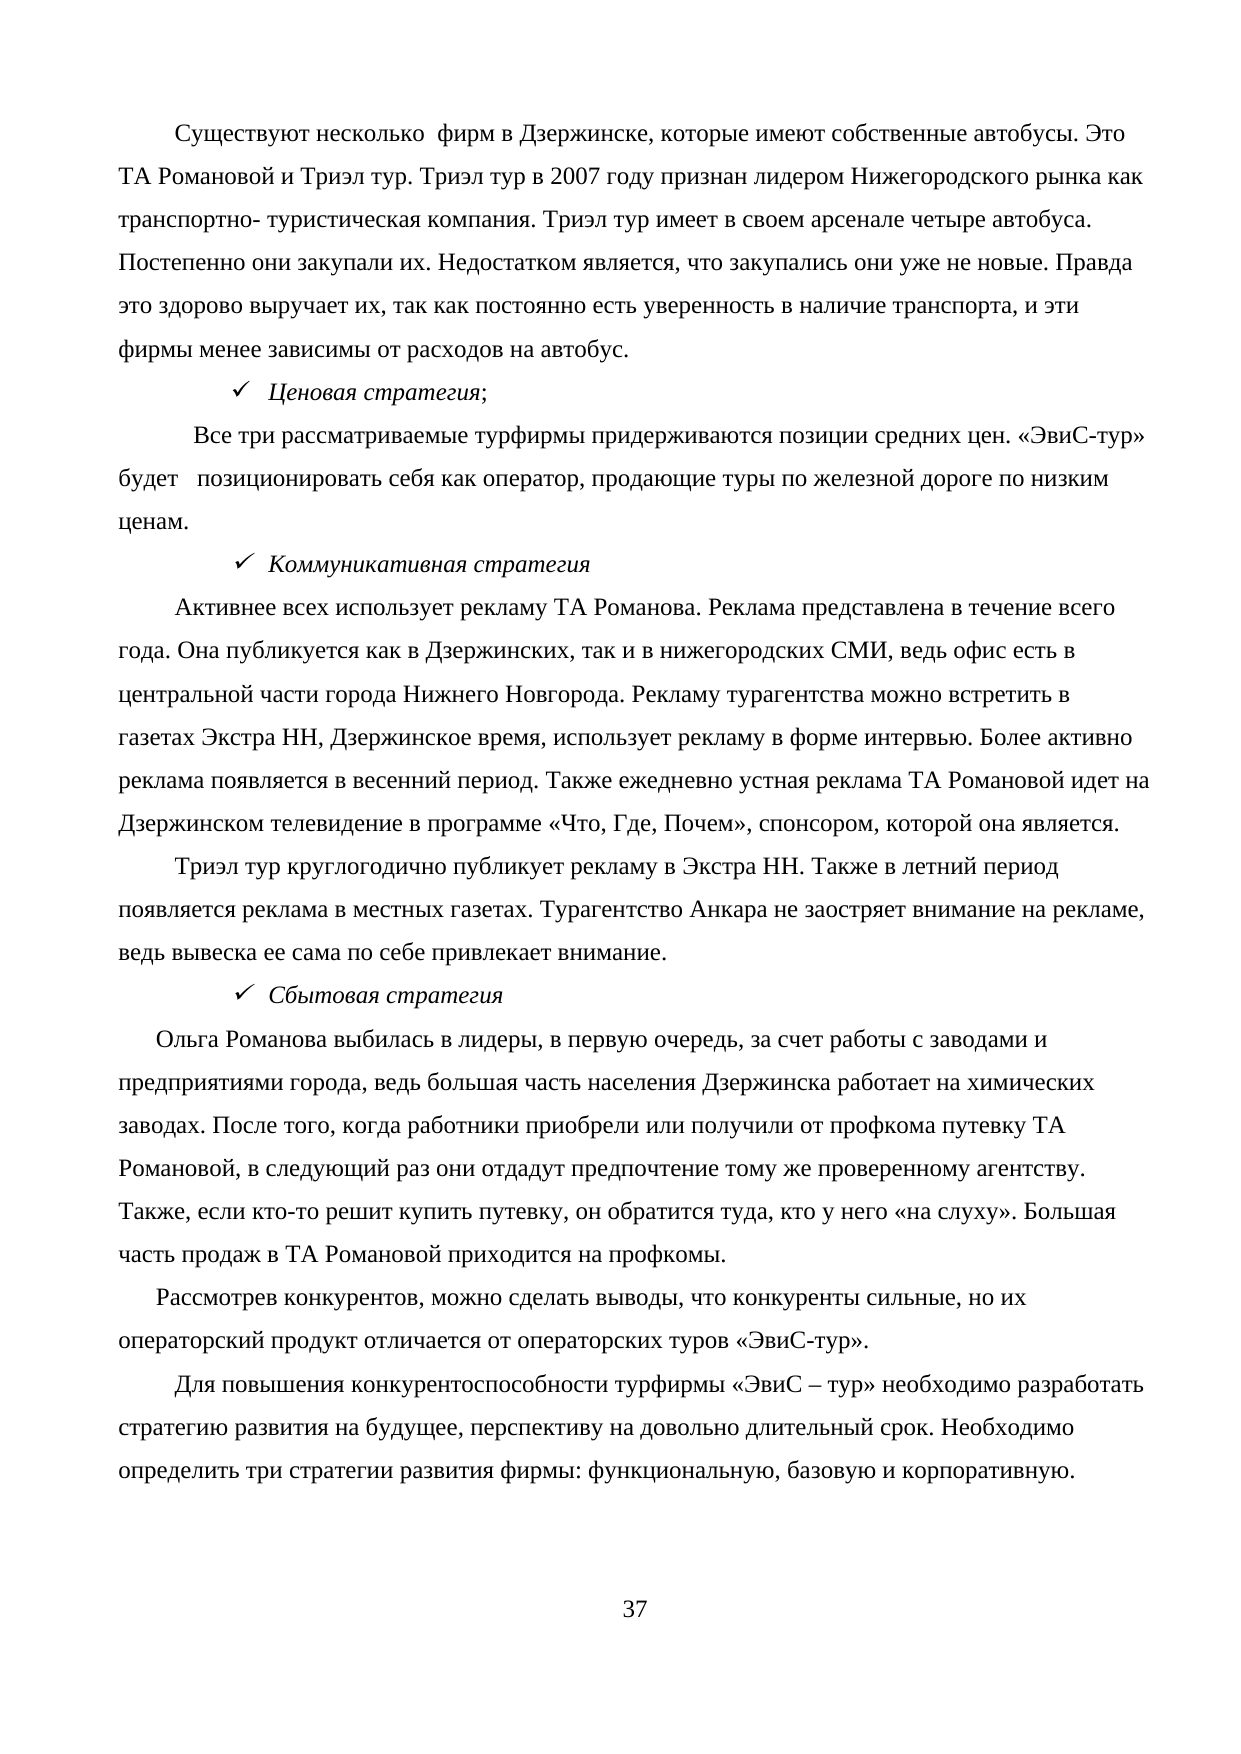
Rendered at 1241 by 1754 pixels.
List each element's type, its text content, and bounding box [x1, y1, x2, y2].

text Активнее всех использует рекламу ТА Романова. Реклама представлена в течение всего года. Она публикуется как в Дзержинских, так и в нижегородских СМИ, ведь офис есть в центральной части города Нижнего Новгорода. Рекламу турагентства можно встретить в газетах Экстра НН, Дзержинское время, использует рекламу в форме интервью. Более активно реклама появляется в весенний период. Также ежедневно устная реклама ТА Романовой идет на Дзержинском телевидение в программе «Что, Где, Почем», спонсором, которой она является. [118, 592, 1152, 837]
list Ценовая стратегия; [231, 377, 1152, 406]
text Рассмотрев конкурентов, можно сделать выводы, что конкуренты сильные, но их операторский продукт отличается от операторских туров «ЭвиС-тур». [118, 1282, 1152, 1354]
text Ольга Романова выбилась в лидеры, в первую очередь, за счет работы с заводами и предприятиями города, ведь большая часть населения Дзержинска работает на химических заводах. После того, когда работники приобрели или получили от профкома путевку ТА Романовой, в следующий раз они отдадут предпочтение тому же проверенному агентству. Также, если кто-то решит купить путевку, он обратится туда, кто у него «на слуху». Большая часть продаж в ТА Романовой приходится на профкомы. [118, 1024, 1152, 1268]
text Существуют несколько фирм в Дзержинске, которые имеют собственные автобусы. Это ТА Романовой и Триэл тур. Триэл тур в 2007 году признан лидером Нижегородского рынка как транспортно- туристическая компания. Триэл тур имеет в своем арсенале четыре автобуса. Постепенно они закупали их. Недостатком является, что закупались они уже не новые. Правда это здорово выручает их, так как постоянно есть уверенность в наличие транспорта, и эти фирмы менее зависимы от расходов на автобус. [118, 118, 1152, 362]
text Все три рассматриваемые турфирмы придерживаются позиции средних цен. «ЭвиС-тур» будет позиционировать себя как оператор, продающие туры по железной дороге по низким ценам. [118, 420, 1152, 535]
list Сбытовая стратегия [231, 981, 1152, 1009]
text Для повышения конкурентоспособности турфирмы «ЭвиС – тур» необходимо разработать стратегию развития на будущее, перспективу на довольно длительный срок. Необходимо определить три стратегии развития фирмы: функциональную, базовую и корпоративную. [118, 1369, 1152, 1484]
list Коммуникативная стратегия [231, 549, 1152, 578]
text Триэл тур круглогодично публикует рекламу в Экстра НН. Также в летний период появляется реклама в местных газетах. Турагентство Анкара не заостряет внимание на рекламе, ведь вывеска ее сама по себе привлекает внимание. [118, 851, 1152, 966]
